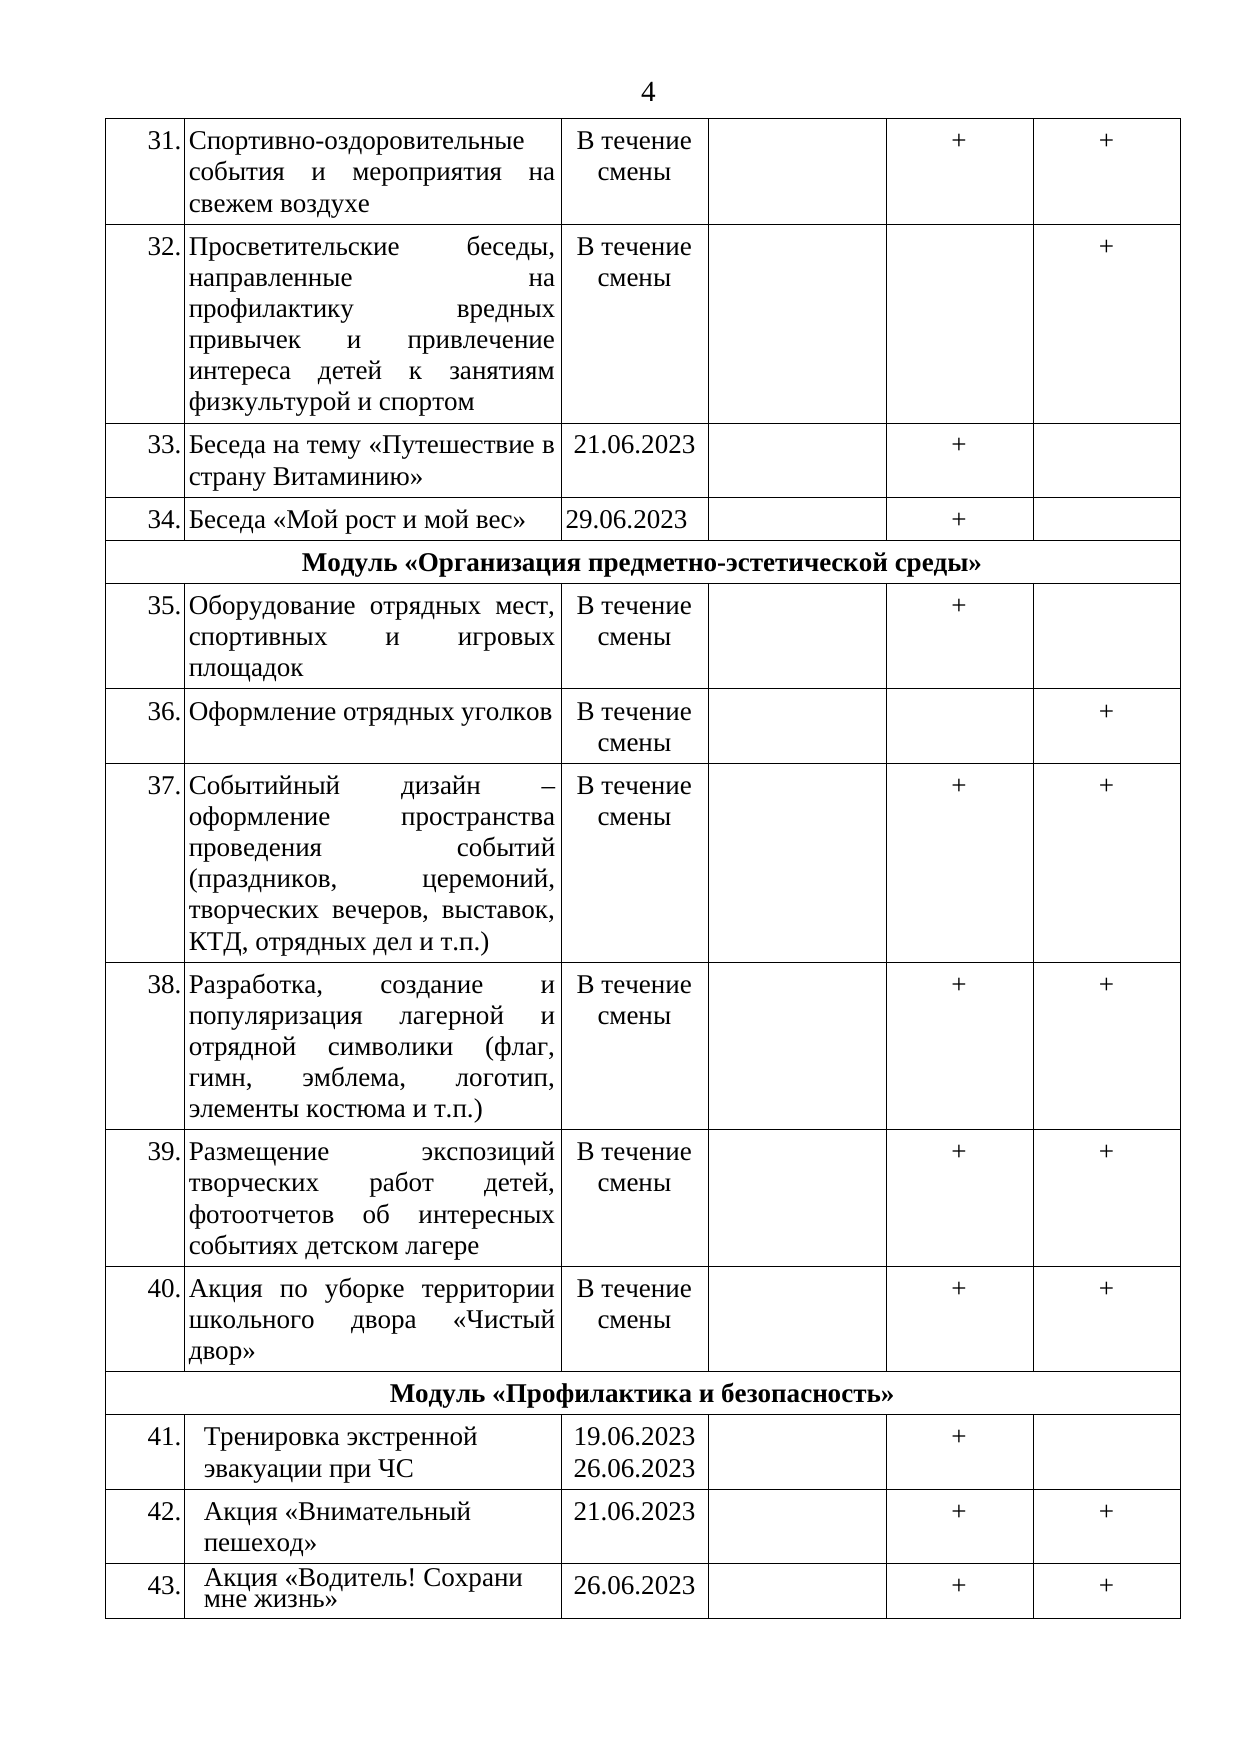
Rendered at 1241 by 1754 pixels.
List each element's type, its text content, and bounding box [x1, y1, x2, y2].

table_cell [709, 1415, 886, 1488]
table_cell + [887, 584, 1033, 688]
table_cell [709, 424, 886, 497]
table_cell [709, 963, 886, 1129]
table_cell Модуль «Организация предметно-эстетической среды» [106, 541, 1180, 583]
table_cell [106, 963, 184, 1129]
table_cell [106, 424, 184, 497]
table_cell + [1034, 689, 1180, 763]
table_cell + [1034, 764, 1180, 961]
table_cell В течение смены [562, 1130, 708, 1266]
table_cell [709, 689, 886, 763]
table_cell В течение смены [562, 1267, 708, 1371]
table_cell + [887, 498, 1033, 540]
table_cell + [1034, 1267, 1180, 1371]
table_cell Беседа «Мой рост и мой вес» [185, 498, 561, 540]
table_cell + [887, 764, 1033, 961]
table_cell [709, 1564, 886, 1618]
table_cell В течение смены [562, 584, 708, 688]
table_cell + [887, 1415, 1033, 1488]
table_cell [1034, 584, 1180, 688]
table_cell В течение смены [562, 764, 708, 961]
table_cell + [887, 1267, 1033, 1371]
table_cell [106, 119, 184, 223]
table_cell В течение смены [562, 119, 708, 223]
table_cell Размещение экспозиций творческих работ детей, фотоотчетов об интересных событиях детском лагере [185, 1130, 561, 1266]
table_cell [709, 764, 886, 961]
table_cell [106, 1130, 184, 1266]
table_cell + [1034, 225, 1180, 422]
table_cell [887, 225, 1033, 422]
table_cell 21.06.2023 [562, 424, 708, 497]
table_cell [887, 689, 1033, 763]
table_cell [1034, 1415, 1180, 1488]
table_cell [709, 1267, 886, 1371]
table_cell 19.06.2023 26.06.2023 [562, 1415, 708, 1488]
table_cell [106, 764, 184, 961]
table_cell [106, 1267, 184, 1371]
table_cell [106, 1490, 184, 1563]
table_cell Событийный дизайн – оформление пространства проведения событий (праздников, церемоний, творческих вечеров, выставок, КТД, отрядных дел и т.п.) [185, 764, 561, 961]
table_cell Спортивно-оздоровительные события и мероприятия на свежем воздухе [185, 119, 561, 223]
table_cell + [1034, 119, 1180, 223]
table_cell + [887, 1490, 1033, 1563]
table_cell Разработка, создание и популяризация лагерной и отрядной символики (флаг, гимн, эмблема, логотип, элементы костюма и т.п.) [185, 963, 561, 1129]
table_cell + [887, 963, 1033, 1129]
table_cell Акция по уборке территории школьного двора «Чистый двор» [185, 1267, 561, 1371]
table_cell Беседа на тему «Путешествие в страну Витаминию» [185, 424, 561, 497]
table_cell [106, 498, 184, 540]
table_cell Тренировка экстренной эвакуации при ЧС [185, 1415, 561, 1488]
table_cell 29.06.2023 [562, 498, 708, 540]
table_cell 21.06.2023 [562, 1490, 708, 1563]
table_cell [1034, 424, 1180, 497]
table_cell Модуль «Профилактика и безопасность» [106, 1372, 1180, 1414]
table_cell + [887, 1130, 1033, 1266]
table_cell + [1034, 963, 1180, 1129]
table_cell + [887, 1564, 1033, 1618]
table_cell [106, 689, 184, 763]
table_cell [709, 1130, 886, 1266]
table_cell [709, 225, 886, 422]
table_cell Просветительские беседы, направленные на профилактику вредных привычек и привлечение интереса детей к занятиям физкультурой и спортом [185, 225, 561, 422]
table_cell [709, 584, 886, 688]
table_cell [106, 1564, 184, 1618]
table_cell Акция «Внимательный пешеход» [185, 1490, 561, 1563]
table_cell [709, 498, 886, 540]
table_cell + [887, 119, 1033, 223]
table_cell [709, 1490, 886, 1563]
table_cell В течение смены [562, 225, 708, 422]
table_cell + [1034, 1564, 1180, 1618]
table_cell + [887, 424, 1033, 497]
table_cell 26.06.2023 [562, 1564, 708, 1618]
table_cell Оформление отрядных уголков [185, 689, 561, 763]
table_cell В течение смены [562, 963, 708, 1129]
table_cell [185, 1564, 561, 1618]
table_cell [709, 119, 886, 223]
table_cell [1034, 498, 1180, 540]
table_cell [106, 1415, 184, 1488]
table_cell + [1034, 1490, 1180, 1563]
table_cell [106, 584, 184, 688]
table_cell + [1034, 1130, 1180, 1266]
table_cell [106, 225, 184, 422]
table_cell Оборудование отрядных мест, спортивных и игровых площадок [185, 584, 561, 688]
table_cell В течение смены [562, 689, 708, 763]
